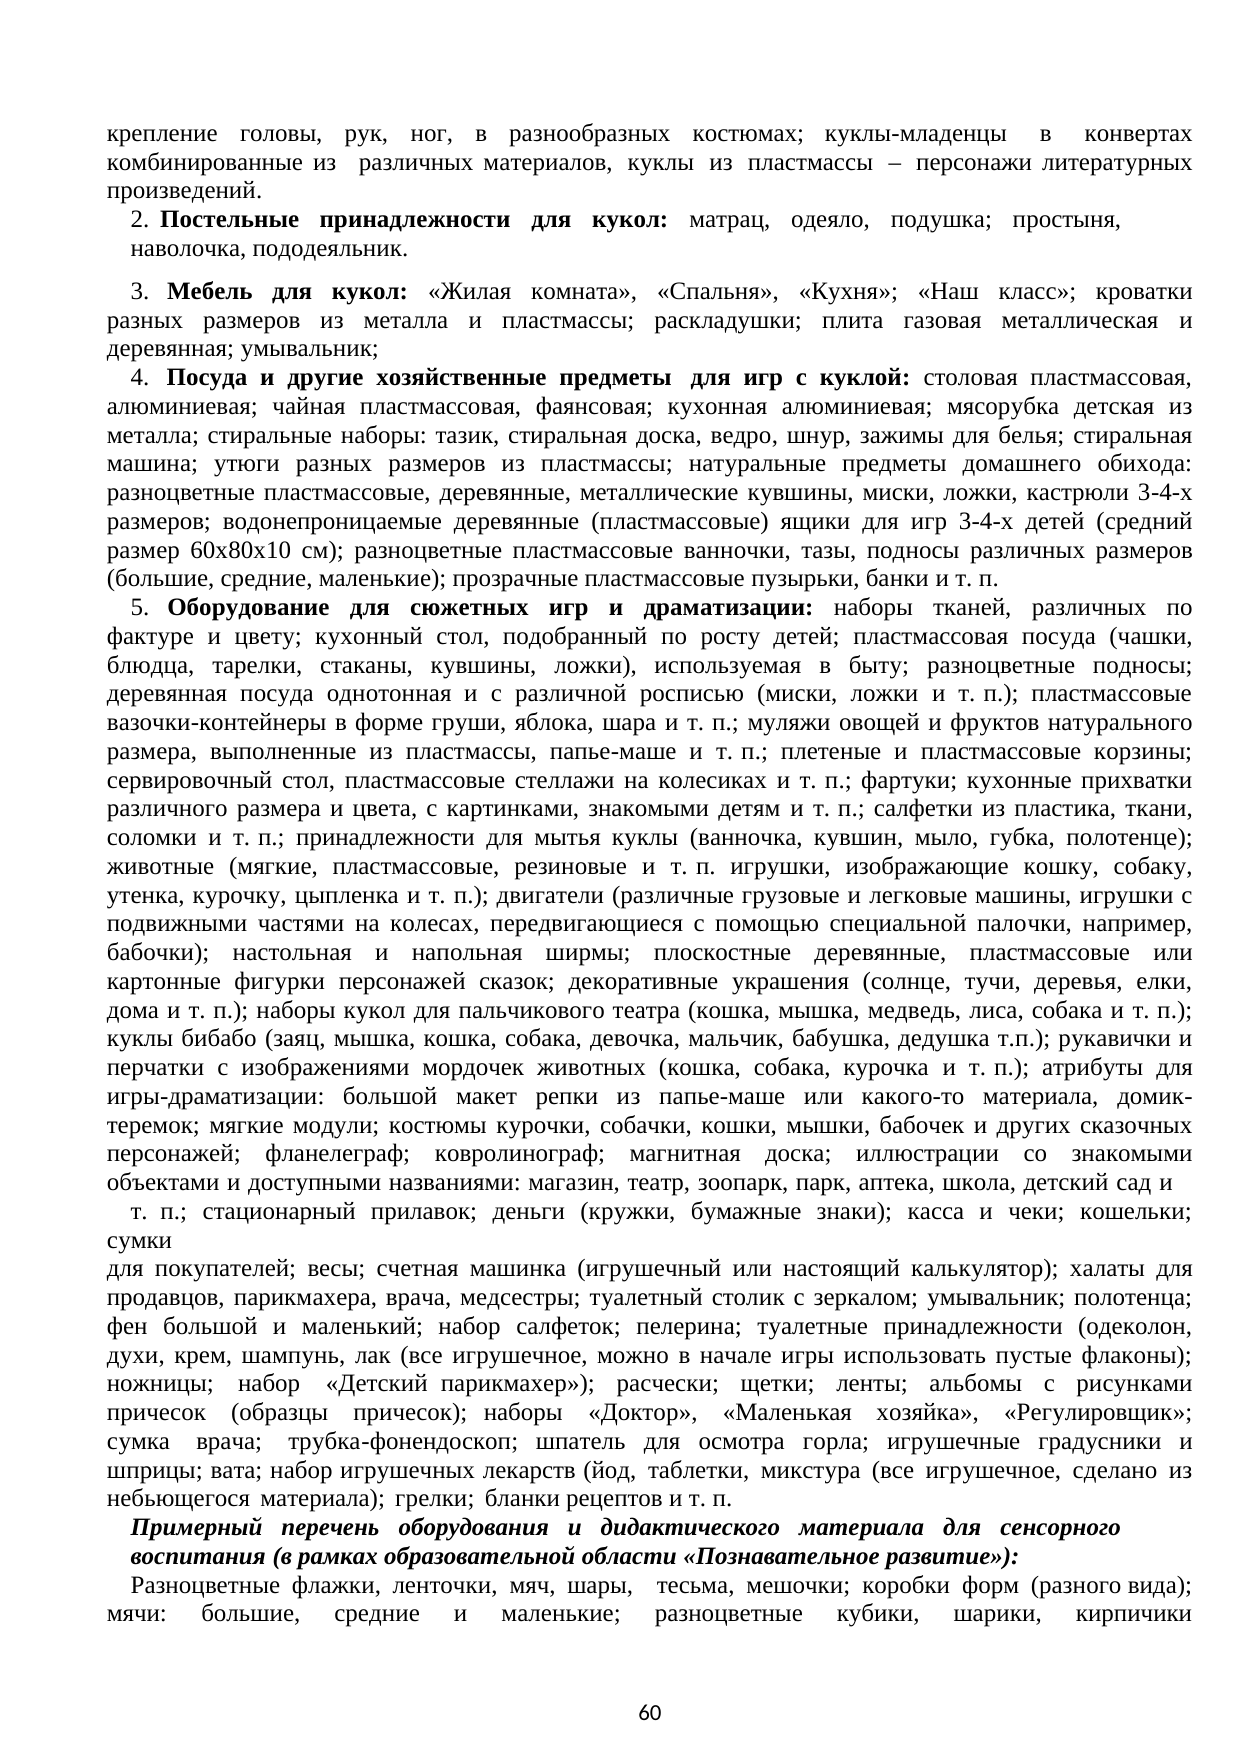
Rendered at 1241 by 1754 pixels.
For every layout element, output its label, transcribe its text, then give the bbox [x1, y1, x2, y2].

text т. п.; стационарный прилавок; деньги (кружки, бумажные знаки); касса и чеки; кошельки; сумки [107, 1196, 1192, 1253]
text наволочка, пододеяльник. [107, 233, 1192, 262]
text для покупателей; весы; счетная машинка (игрушечный или настоящий калькулятор); халаты для продавцов, парикмахера, врача, медсестры; туалетный столик с зеркалом; умывальник; полотенца; фен большой и маленький; набор салфеток; пелерина; туалетные принадлежности (одеколон, духи, крем, шампунь, лак (все игрушечное, можно в начале игры использовать пустые флаконы); ножницы; набор «Детский парикмахер»); расчески; щетки; ленты; альбомы с рисунками причесок (образцы причесок); наборы «Доктор», «Маленькая хозяйка», «Регулировщик»; сумка врача; трубка-фонендоскоп; шпатель для осмотра горла; игрушечные градусники и шприцы; вата; набор игрушечных лекарств (йод, таблетки, микстура (все игрушечное, сделано из небьющегося материала); грелки; бланки рецептов и т. п. [107, 1253, 1192, 1512]
text Примерный перечень оборудования и дидактического материала для сенсорного [107, 1512, 1192, 1541]
text воспитания (в рамках образовательной области «Познавательное развитие»): [107, 1541, 1192, 1570]
text 2. Постельные принадлежности для кукол: матрац, одеяло, подушка; простыня, [107, 204, 1192, 233]
text 3. Мебель для кукол: «Жилая комната», «Спальня», «Кухня»; «Наш класс»; кроватки разных размеров из металла и пластмассы; раскладушки; плита газовая металлическая и деревянная; умывальник; [107, 276, 1192, 362]
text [107, 118, 1192, 204]
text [107, 1570, 1192, 1627]
text 5. Оборудование для сюжетных игр и драматизации: наборы тканей, различных по фактуре и цвету; кухонный стол, подобранный по росту детей; пластмассовая посуда (чашки, блюдца, тарелки, стаканы, кувшины, ложки), используемая в быту; разноцветные подносы; деревянная посуда однотонная и с различной росписью (миски, ложки и т. п.); пластмассовые вазочки-контейнеры в форме груши, яблока, шара и т. п.; муляжи овощей и фруктов натурального размера, выполненные из пластмассы, папье-маше и т. п.; плетеные и пластмассовые корзины; сервировочный стол, пластмассовые стеллажи на колесиках и т. п.; фартуки; кухонные прихватки различного размера и цвета, с картинками, знакомыми детям и т. п.; салфетки из пластика, ткани, соломки и т. п.; принадлежности для мытья куклы (ванночка, кувшин, мыло, губка, полотенце); животные (мягкие, пластмассовые, резиновые и т. п. игрушки, изображающие кошку, собаку, утенка, курочку, цыпленка и т. п.); двигатели (различные грузовые и легковые машины, игрушки с подвижными частями на колесах, передвигающиеся с помощью специальной палочки, например, бабочки); настольная и напольная ширмы; плоскостные деревянные, пластмассовые или картонные фигурки персонажей сказок; декоративные украшения (солнце, тучи, деревья, елки, дома и т. п.); наборы кукол для пальчикового театра (кошка, мышка, медведь, лиса, собака и т. п.); куклы бибабо (заяц, мышка, кошка, собака, девочка, мальчик, бабушка, дедушка т.п.); рукавички и перчатки с изображениями мордочек животных (кошка, собака, курочка и т. п.); атрибуты для игры-драматизации: большой макет репки из папье-маше или какого-то материала, домик-теремок; мягкие модули; костюмы курочки, собачки, кошки, мышки, бабочек и других сказочных персонажей; фланелеграф; ковролинограф; магнитная доска; иллюстрации со знакомыми объектами и доступными названиями: магазин, театр, зоопарк, парк, аптека, школа, детский сад и [107, 592, 1192, 1196]
text 4. Посуда и другие хозяйственные предметы для игр с куклой: столовая пластмассовая, алюминиевая; чайная пластмассовая, фаянсовая; кухонная алюминиевая; мясорубка детская из металла; стиральные наборы: тазик, стиральная доска, ведро, шнур, зажимы для белья; стиральная машина; утюги разных размеров из пластмассы; натуральные предметы домашнего обихода: разноцветные пластмассовые, деревянные, металлические кувшины, миски, ложки, кастрюли 3-4-х размеров; водонепроницаемые деревянные (пластмассовые) ящики для игр 3-4-х детей (средний размер 60х80х10 см); разноцветные пластмассовые ванночки, тазы, подносы различных размеров (большие, средние, маленькие); прозрачные пластмассовые пузырьки, банки и т. п. [107, 362, 1192, 592]
